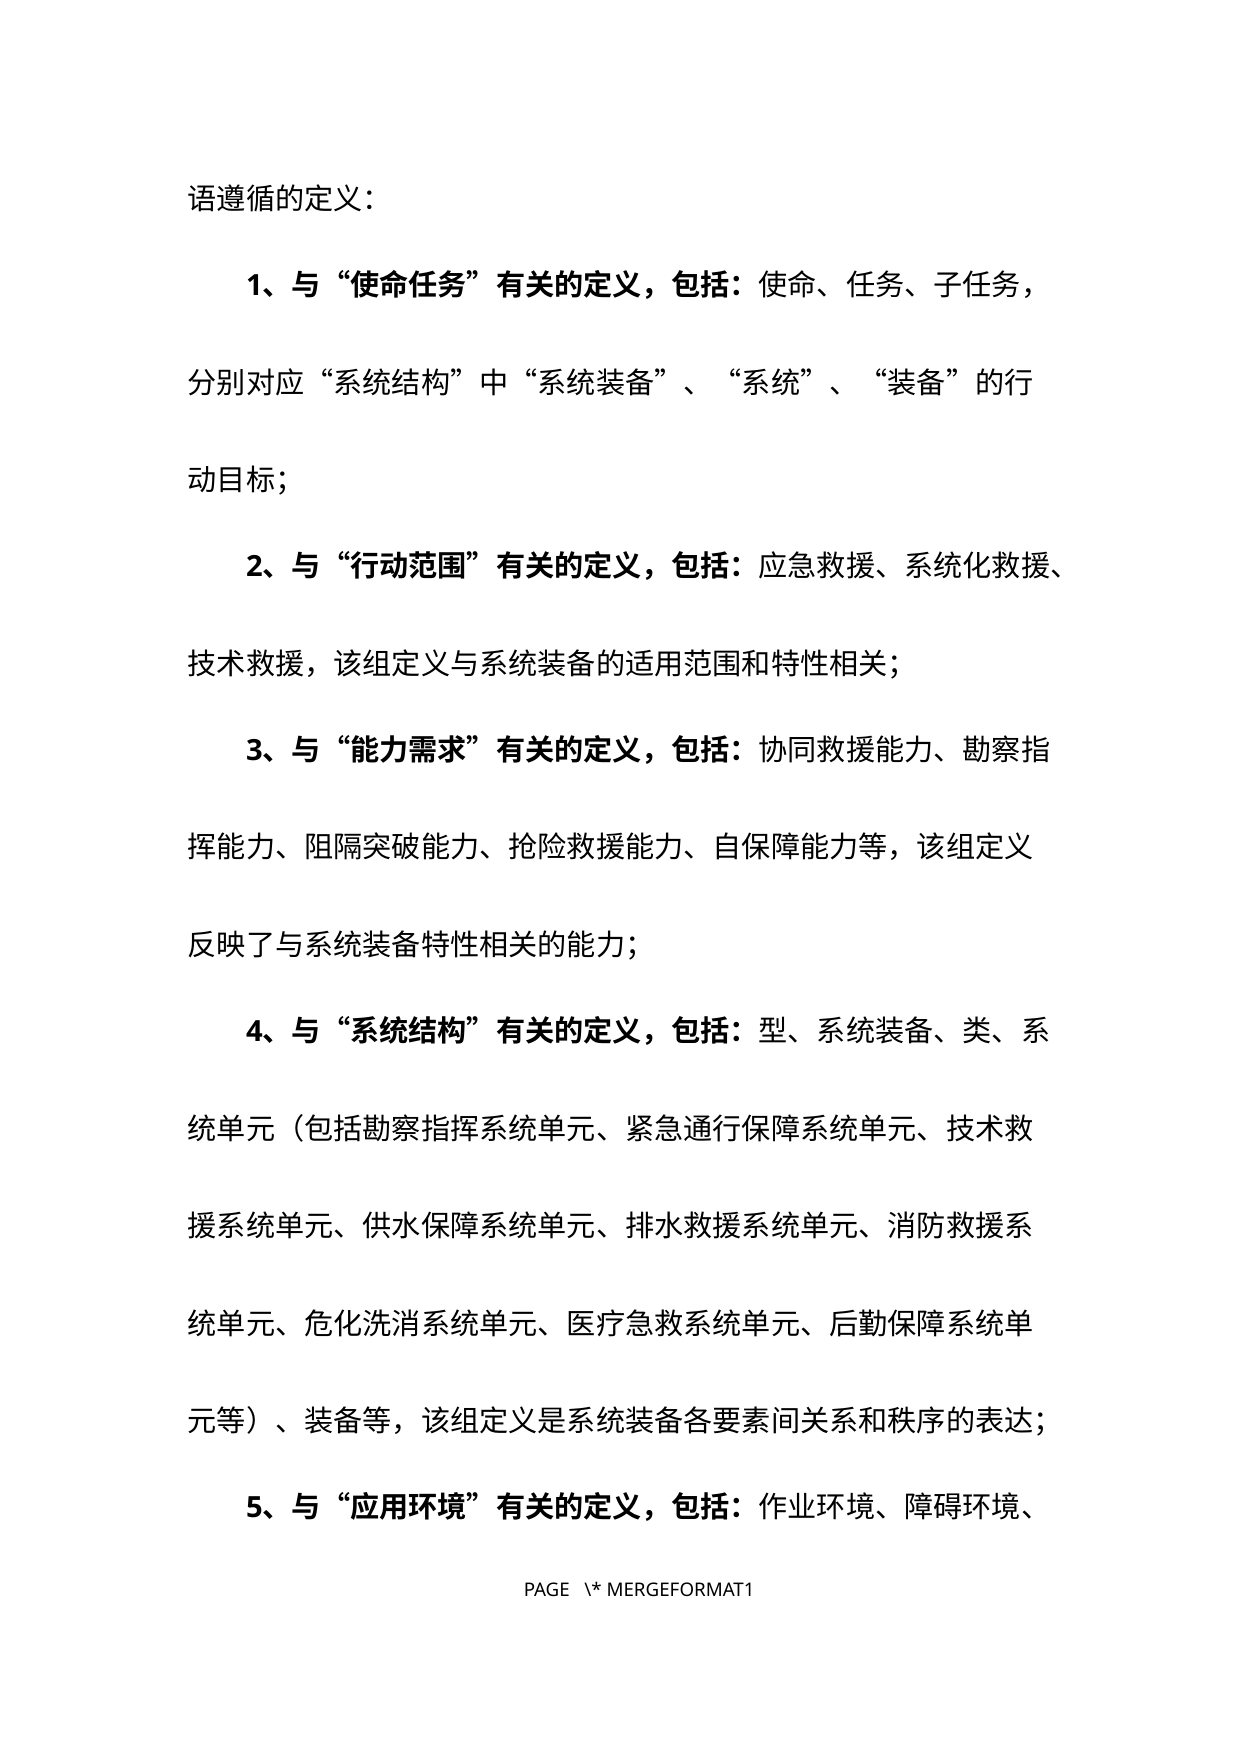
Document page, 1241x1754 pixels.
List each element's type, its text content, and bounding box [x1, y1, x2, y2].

text 3、与“能力需求”有关的定义，包括：协同救援能力、勘察指挥能力、阻隔突破能力、抢险救援能力、自保障能力等，该组定义反映了与系统装备特性相关的能力； [187, 715, 1053, 975]
text 1、与“使命任务”有关的定义，包括：使命、任务、子任务，分别对应“系统结构”中“系统装备”、“系统”、“装备”的行动目标； [187, 250, 1053, 510]
text 2、与“行动范围”有关的定义，包括：应急救援、系统化救援、技术救援，该组定义与系统装备的适用范围和特性相关； [187, 532, 1053, 694]
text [187, 164, 1053, 229]
text 4、与“系统结构”有关的定义，包括：型、系统装备、类、系统单元（包括勘察指挥系统单元、紧急通行保障系统单元、技术救援系统单元、供水保障系统单元、排水救援系统单元、消防救援系统单元、危化洗消系统单元、医疗急救系统单元、后勤保障系统单元等）、装备等，该组定义是系统装备各要素间关系和秩序的表达； [187, 996, 1053, 1451]
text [187, 1472, 1053, 1537]
